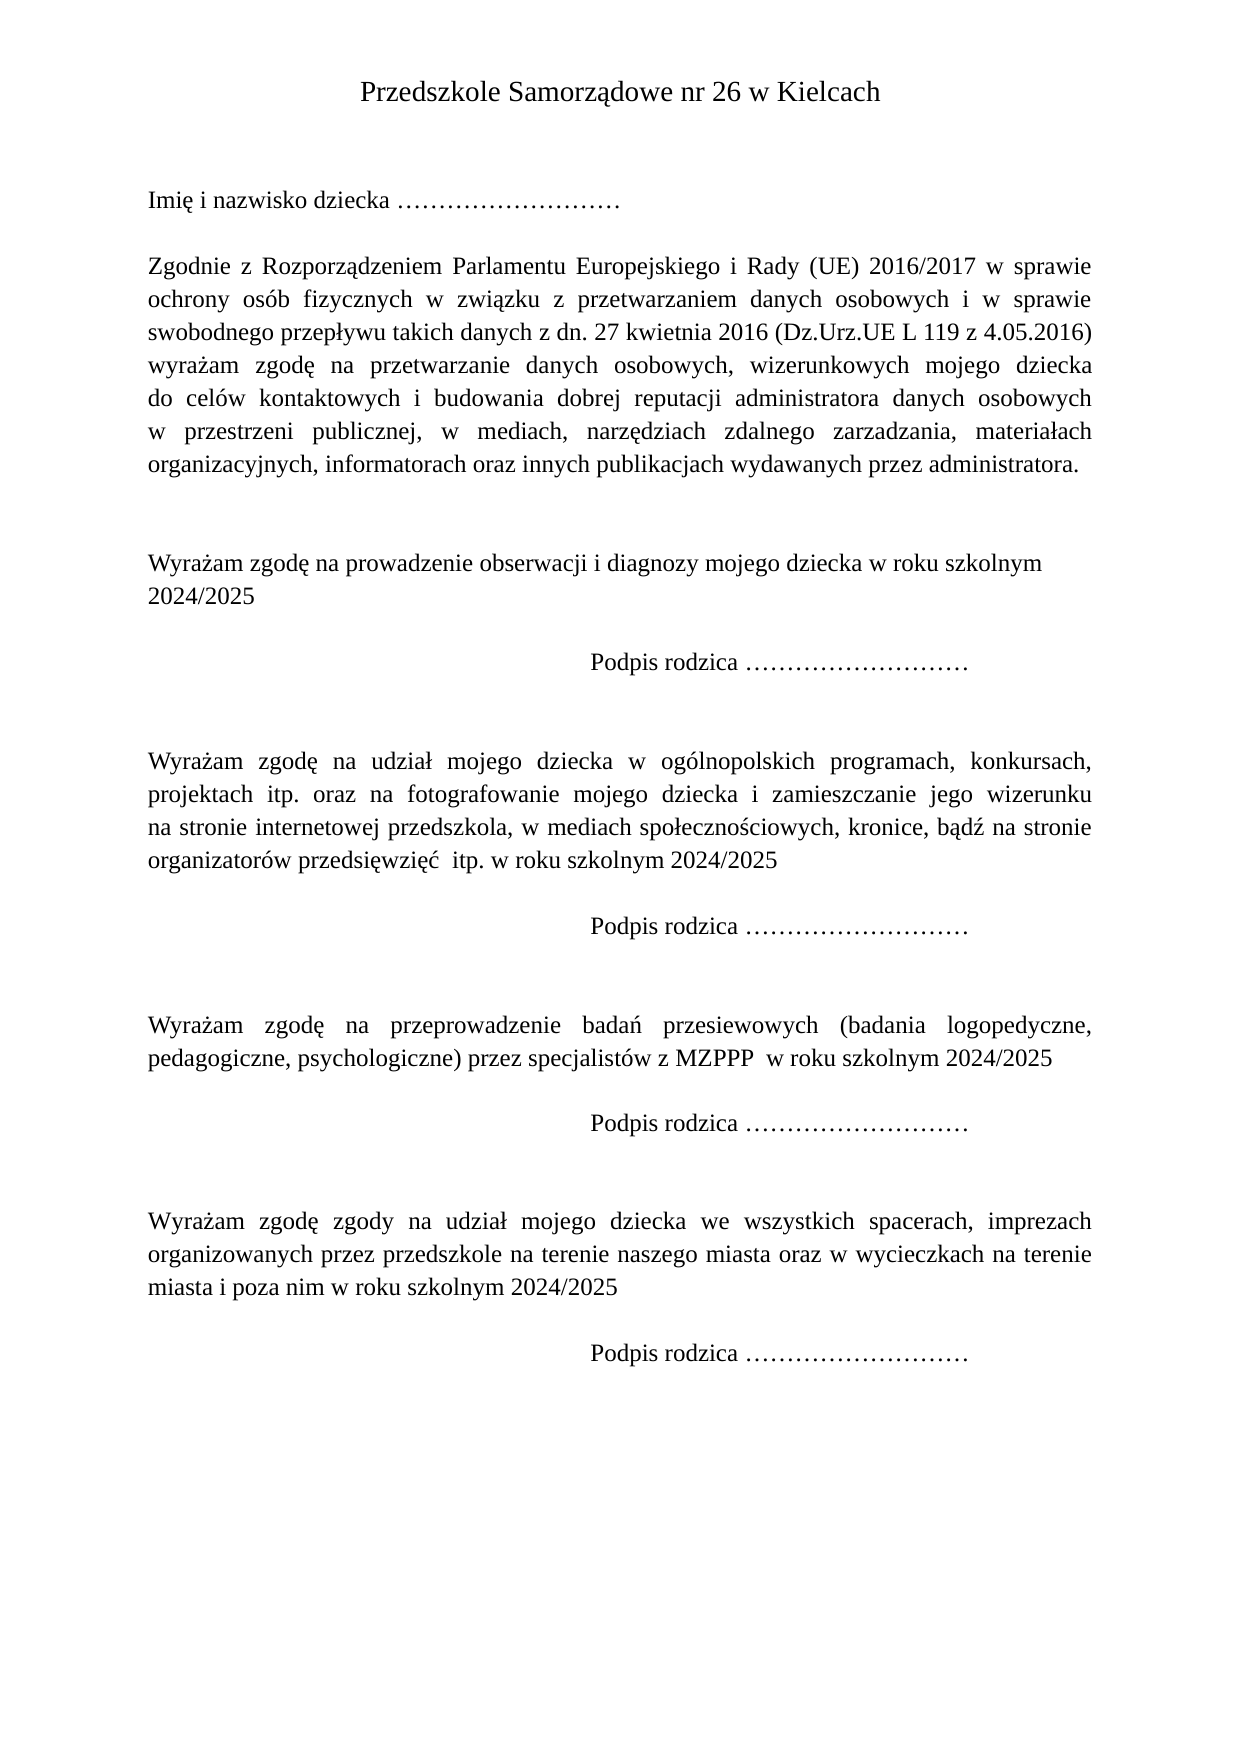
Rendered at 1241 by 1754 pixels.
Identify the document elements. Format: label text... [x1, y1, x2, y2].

text Podpis rodzica ……………………… [516, 911, 1093, 940]
text Imię i nazwisko dziecka ……………………… [148, 185, 1093, 213]
text Zgodnie z Rozporządzeniem Parlamentu Europejskiego i Rady (UE) 2016/2017 w sprawie ochrony osób fizycznych w związku z przetwarzaniem danych osobowych i w sprawie swobodnego przepływu takich danych z dn. 27 kwietnia 2016 (Dz.Urz.UE L 119 z 4.05.2016) wyrażam zgodę na przetwarzanie danych osobowych, wizerunkowych mojego dziecka do celów kontaktowych i budowania dobrej reputacji administratora danych osobowych w przestrzeni publicznej, w mediach, narzędziach zdalnego zarzadzania, materiałach organizacyjnych, informatorach oraz innych publikacjach wydawanych przez administratora. [148, 251, 1093, 478]
text Wyrażam zgodę na przeprowadzenie badań przesiewowych (badania logopedyczne, pedagogiczne, psychologiczne) przez specjalistów z MZPPP w roku szkolnym 2024/2025 [148, 1010, 1093, 1072]
text Podpis rodzica ……………………… [516, 647, 1093, 676]
text Wyrażam zgodę na udział mojego dziecka w ogólnopolskich programach, konkursach, projektach itp. oraz na fotografowanie mojego dziecka i zamieszczanie jego wizerunku na stronie internetowej przedszkola, w mediach społecznościowych, kronice, bądź na stronie organizatorów przedsięwzięć itp. w roku szkolnym 2024/2025 [148, 746, 1093, 874]
text Wyrażam zgodę na prowadzenie obserwacji i diagnozy mojego dziecka w roku szkolnym 2024/2025 [148, 548, 1093, 610]
text Podpis rodzica ……………………… [516, 1338, 1093, 1367]
text Wyrażam zgodę zgody na udział mojego dziecka we wszystkich spacerach, imprezach organizowanych przez przedszkole na terenie naszego miasta oraz w wycieczkach na terenie miasta i poza nim w roku szkolnym 2024/2025 [148, 1206, 1093, 1301]
text Podpis rodzica ……………………… [516, 1108, 1093, 1137]
